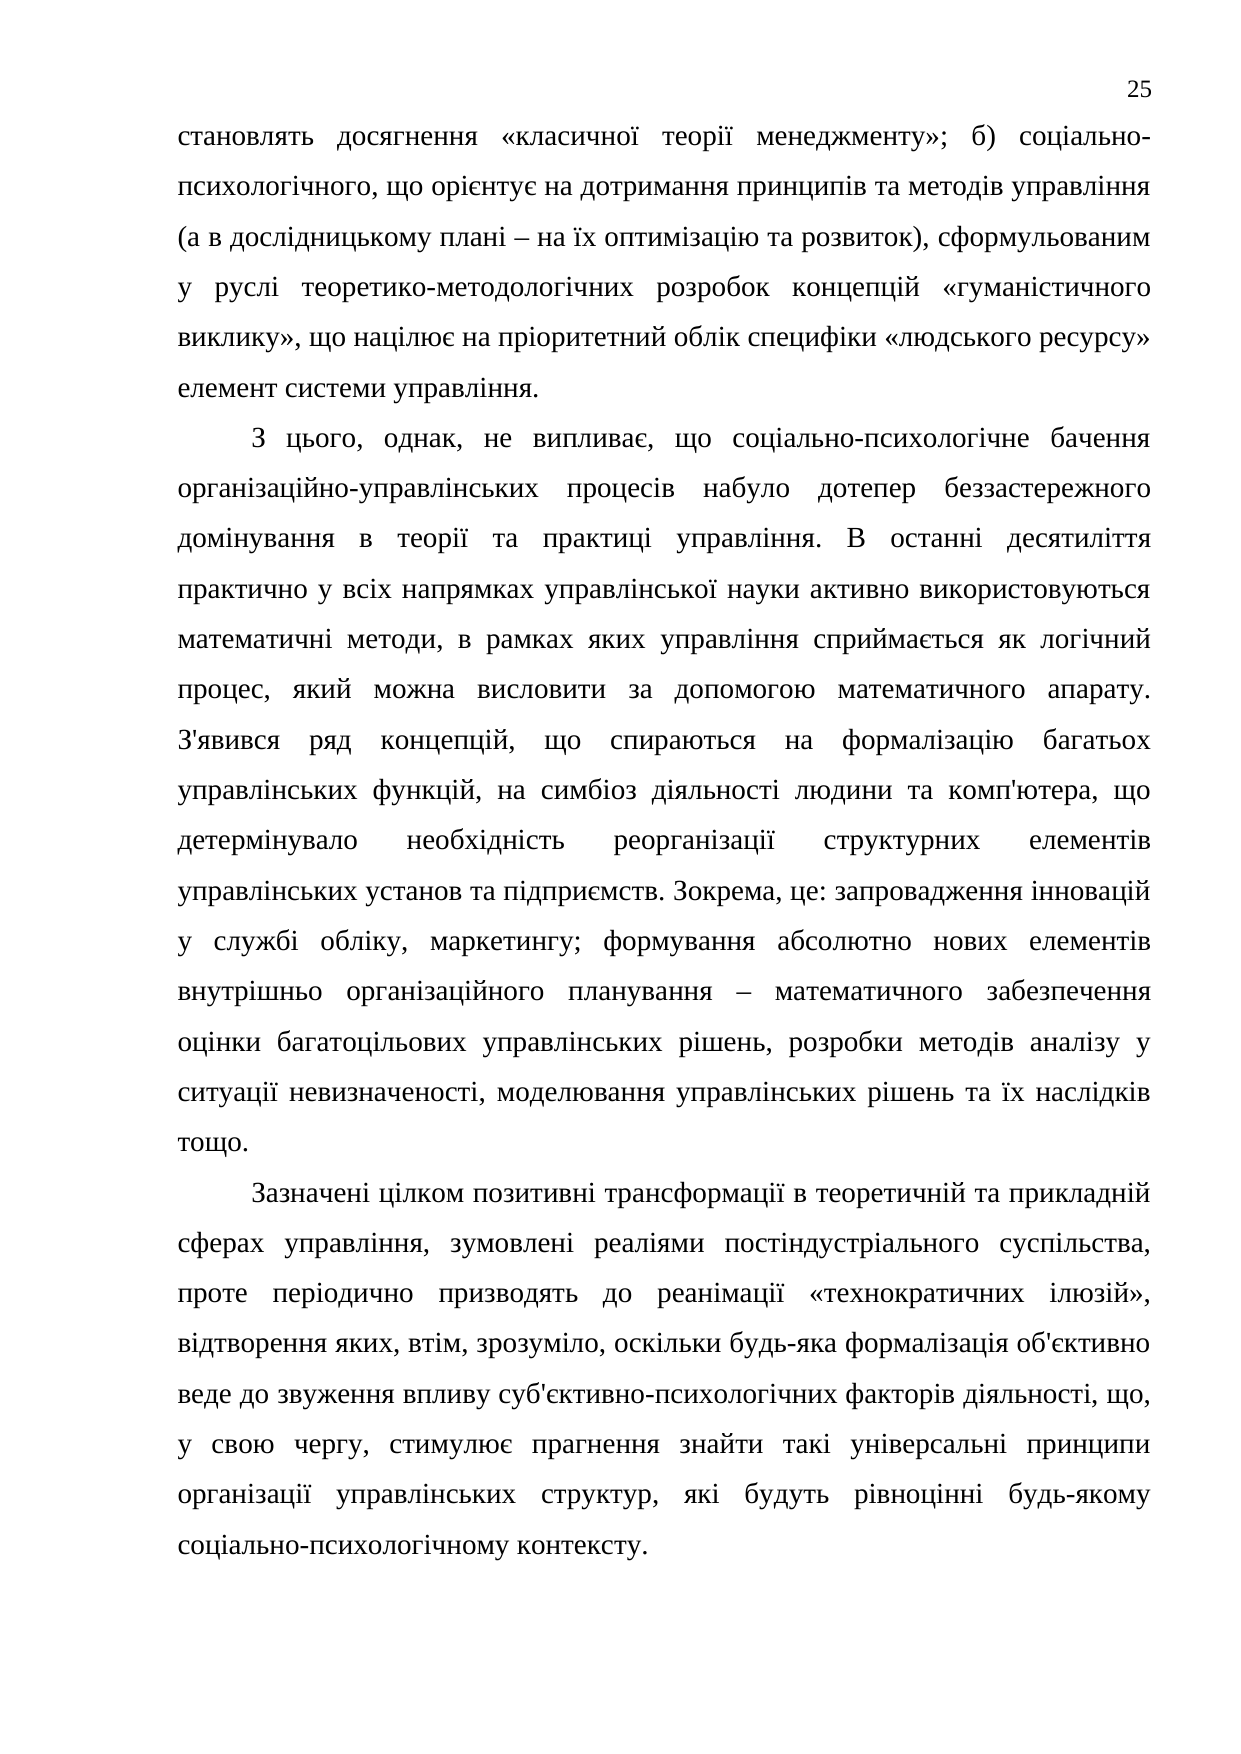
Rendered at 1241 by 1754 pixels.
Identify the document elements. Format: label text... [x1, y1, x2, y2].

text Зазначені цілком позитивні трансформації в теоретичній та прикладній сферах управління, зумовлені реаліями постіндустріального суспільства, проте періодично призводять до реанімації «технократичних ілюзій», відтворення яких, втім, зрозуміло, оскільки будь-яка формалізація об'єктивно веде до звуження впливу суб'єктивно-психологічних факторів діяльності, що, у свою чергу, стимулює прагнення знайти такі універсальні принципи організації управлінських структур, які будуть рівноцінні будь-якому соціально-психологічному контексту. [177, 1175, 1152, 1560]
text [177, 118, 1152, 403]
text З цього, однак, не випливає, що соціально-психологічне бачення організаційно-управлінських процесів набуло дотепер беззастережного домінування в теорії та практиці управління. В останні десятиліття практично у всіх напрямках управлінської науки активно використовуються математичні методи, в рамках яких управління сприймається як логічний процес, який можна висловити за допомогою математичного апарату. З'явився ряд концепцій, що спираються на формалізацію багатьох управлінських функцій, на симбіоз діяльності людини та комп'ютера, що детермінувало необхідність реорганізації структурних елементів управлінських установ та підприємств. Зокрема, це: запровадження інновацій у службі обліку, маркетингу; формування абсолютно нових елементів внутрішньо організаційного планування – математичного забезпечення оцінки багатоцільових управлінських рішень, розробки методів аналізу у ситуації невизначеності, моделювання управлінських рішень та їх наслідків тощо. [177, 420, 1152, 1158]
